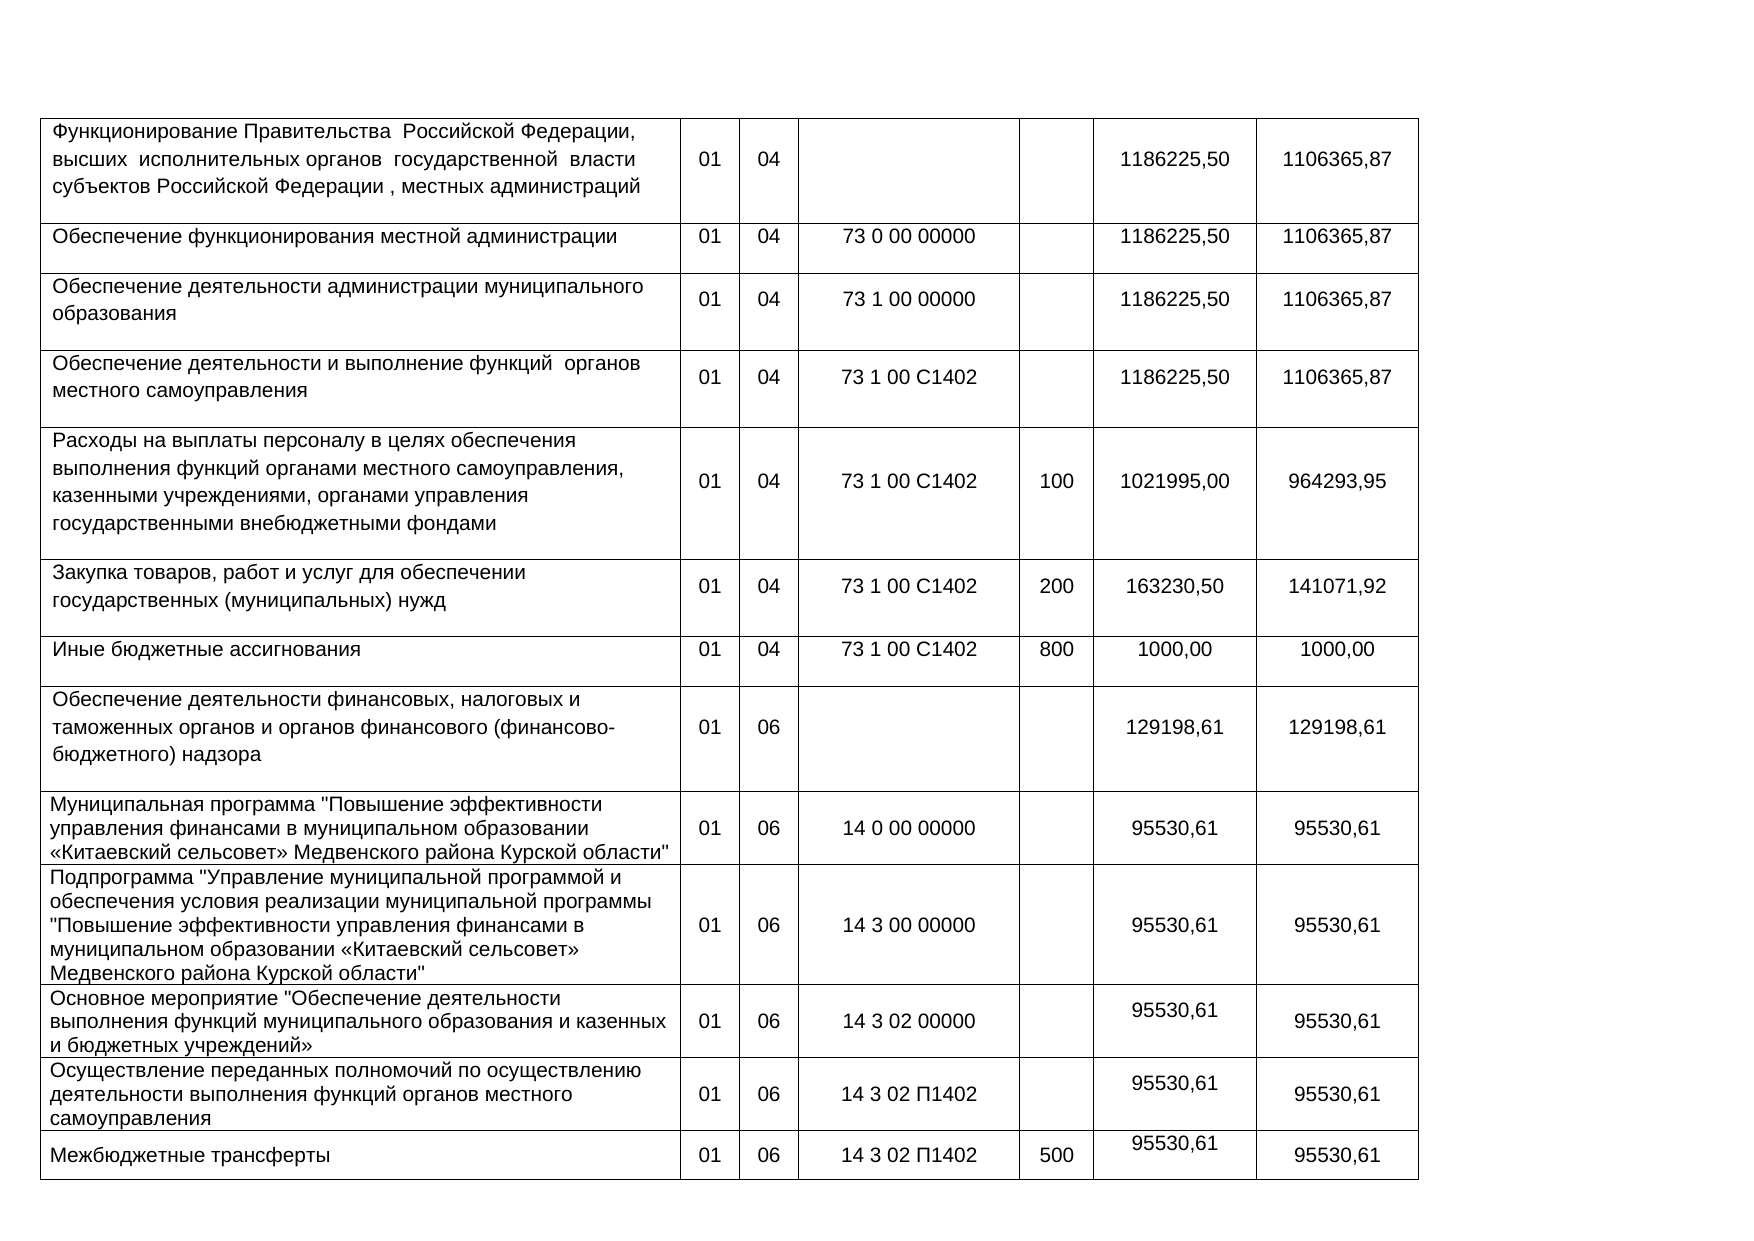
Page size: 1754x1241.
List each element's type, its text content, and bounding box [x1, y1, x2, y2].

table_cell 1000,00 [1257, 637, 1418, 686]
table_cell 01 [681, 351, 739, 427]
table_cell 73 1 00 00000 [799, 274, 1019, 350]
table_cell 1000,00 [1094, 637, 1256, 686]
table_cell 01 [681, 985, 739, 1057]
table_cell 01 [681, 560, 739, 636]
table_cell 500 [1020, 1131, 1093, 1179]
table_cell 01 [681, 1131, 739, 1179]
table_cell 1186225,50 [1094, 119, 1256, 223]
table_cell Закупка товаров, работ и услуг для обеспечении государственных (муниципальных) нужд [41, 560, 680, 636]
table_cell 01 [681, 274, 739, 350]
table_cell 95530,61 [1257, 985, 1418, 1057]
table_cell [1020, 865, 1093, 984]
table_cell 73 1 00 С1402 [799, 351, 1019, 427]
table_cell 04 [740, 224, 798, 272]
table_cell 04 [740, 637, 798, 686]
table_cell 01 [681, 637, 739, 686]
table_cell Подпрограмма "Управление муниципальной программой и обеспечения условия реализации муниципальной программы "Повышение эффективности управления финансами в муниципальном образовании «Китаевский сельсовет» Медвенского района Курской области" [41, 865, 680, 984]
table_cell [799, 687, 1019, 791]
table_cell [799, 119, 1019, 223]
table_cell 14 3 02 00000 [799, 985, 1019, 1057]
table_cell 163230,50 [1094, 560, 1256, 636]
table_cell 14 3 02 П1402 [799, 1131, 1019, 1179]
table_cell 01 [681, 792, 739, 863]
table_cell 95530,61 [1094, 865, 1256, 984]
table_cell Межбюджетные трансферты [41, 1131, 680, 1179]
table_cell Иные бюджетные ассигнования [41, 637, 680, 686]
table_cell 1186225,50 [1094, 351, 1256, 427]
table_cell 95530,61 [1094, 792, 1256, 863]
table_cell 1186225,50 [1094, 274, 1256, 350]
table_cell Обеспечение функционирования местной администрации [41, 224, 680, 272]
table_cell 06 [740, 687, 798, 791]
table_cell 129198,61 [1094, 687, 1256, 791]
table_cell 200 [1020, 560, 1093, 636]
table_cell 129198,61 [1257, 687, 1418, 791]
table_cell 95530,61 [1094, 985, 1256, 1057]
table_cell 73 1 00 С1402 [799, 428, 1019, 559]
table_cell 800 [1020, 637, 1093, 686]
table_cell 1106365,87 [1257, 351, 1418, 427]
table_cell 100 [1020, 428, 1093, 559]
table_cell 1186225,50 [1094, 224, 1256, 272]
table_cell 04 [740, 274, 798, 350]
table_cell 06 [740, 1058, 798, 1130]
table_cell 01 [681, 865, 739, 984]
table_cell 01 [681, 428, 739, 559]
table_cell Расходы на выплаты персоналу в целях обеспечения выполнения функций органами местного самоуправления, казенными учреждениями, органами управления государственными внебюджетными фондами [41, 428, 680, 559]
table_cell 964293,95 [1257, 428, 1418, 559]
table_cell 141071,92 [1257, 560, 1418, 636]
table_cell 06 [740, 792, 798, 863]
table_cell 95530,61 [1094, 1058, 1256, 1130]
table_cell 14 3 00 00000 [799, 865, 1019, 984]
table_cell 73 0 00 00000 [799, 224, 1019, 272]
table_cell 95530,61 [1094, 1131, 1256, 1179]
table_cell 04 [740, 560, 798, 636]
table_cell 04 [740, 119, 798, 223]
table_cell 06 [740, 865, 798, 984]
table_cell Осуществление переданных полномочий по осуществлению деятельности выполнения функций органов местного самоуправления [41, 1058, 680, 1130]
table_cell [1020, 687, 1093, 791]
table_cell [1020, 792, 1093, 863]
table_cell 1106365,87 [1257, 224, 1418, 272]
table_cell 95530,61 [1257, 792, 1418, 863]
table_cell 04 [740, 351, 798, 427]
table_cell 01 [681, 1058, 739, 1130]
table_cell 04 [740, 428, 798, 559]
table_cell Обеспечение деятельности администрации муниципального образования [41, 274, 680, 350]
table_cell 06 [740, 985, 798, 1057]
table_cell 01 [681, 119, 739, 223]
table_cell 95530,61 [1257, 865, 1418, 984]
table_cell 01 [681, 224, 739, 272]
table_cell 1106365,87 [1257, 274, 1418, 350]
table_cell 1106365,87 [1257, 119, 1418, 223]
table_cell Функционирование Правительства Российской Федерации, высших исполнительных органов государственной власти субъектов Российской Федерации , местных администраций [41, 119, 680, 223]
table_cell [1020, 119, 1093, 223]
table_cell [1020, 1058, 1093, 1130]
table_cell 06 [740, 1131, 798, 1179]
table_cell Муниципальная программа "Повышение эффективности управления финансами в муниципальном образовании «Китаевский сельсовет» Медвенского района Курской области" [41, 792, 680, 863]
table_cell 95530,61 [1257, 1058, 1418, 1130]
table_cell 73 1 00 С1402 [799, 637, 1019, 686]
table_cell 73 1 00 С1402 [799, 560, 1019, 636]
table_cell 95530,61 [1257, 1131, 1418, 1179]
table_cell 1021995,00 [1094, 428, 1256, 559]
table_cell 01 [681, 687, 739, 791]
table_cell 14 3 02 П1402 [799, 1058, 1019, 1130]
table_cell [1020, 224, 1093, 272]
table_cell 14 0 00 00000 [799, 792, 1019, 863]
table_cell [1020, 351, 1093, 427]
table_cell Обеспечение деятельности и выполнение функций органов местного самоуправления [41, 351, 680, 427]
table_cell Основное мероприятие "Обеспечение деятельности выполнения функций муниципального образования и казенных и бюджетных учреждений» [41, 985, 680, 1057]
table_cell [1020, 985, 1093, 1057]
table_cell Обеспечение деятельности финансовых, налоговых и таможенных органов и органов финансового (финансово-бюджетного) надзора [41, 687, 680, 791]
table_cell [1020, 274, 1093, 350]
